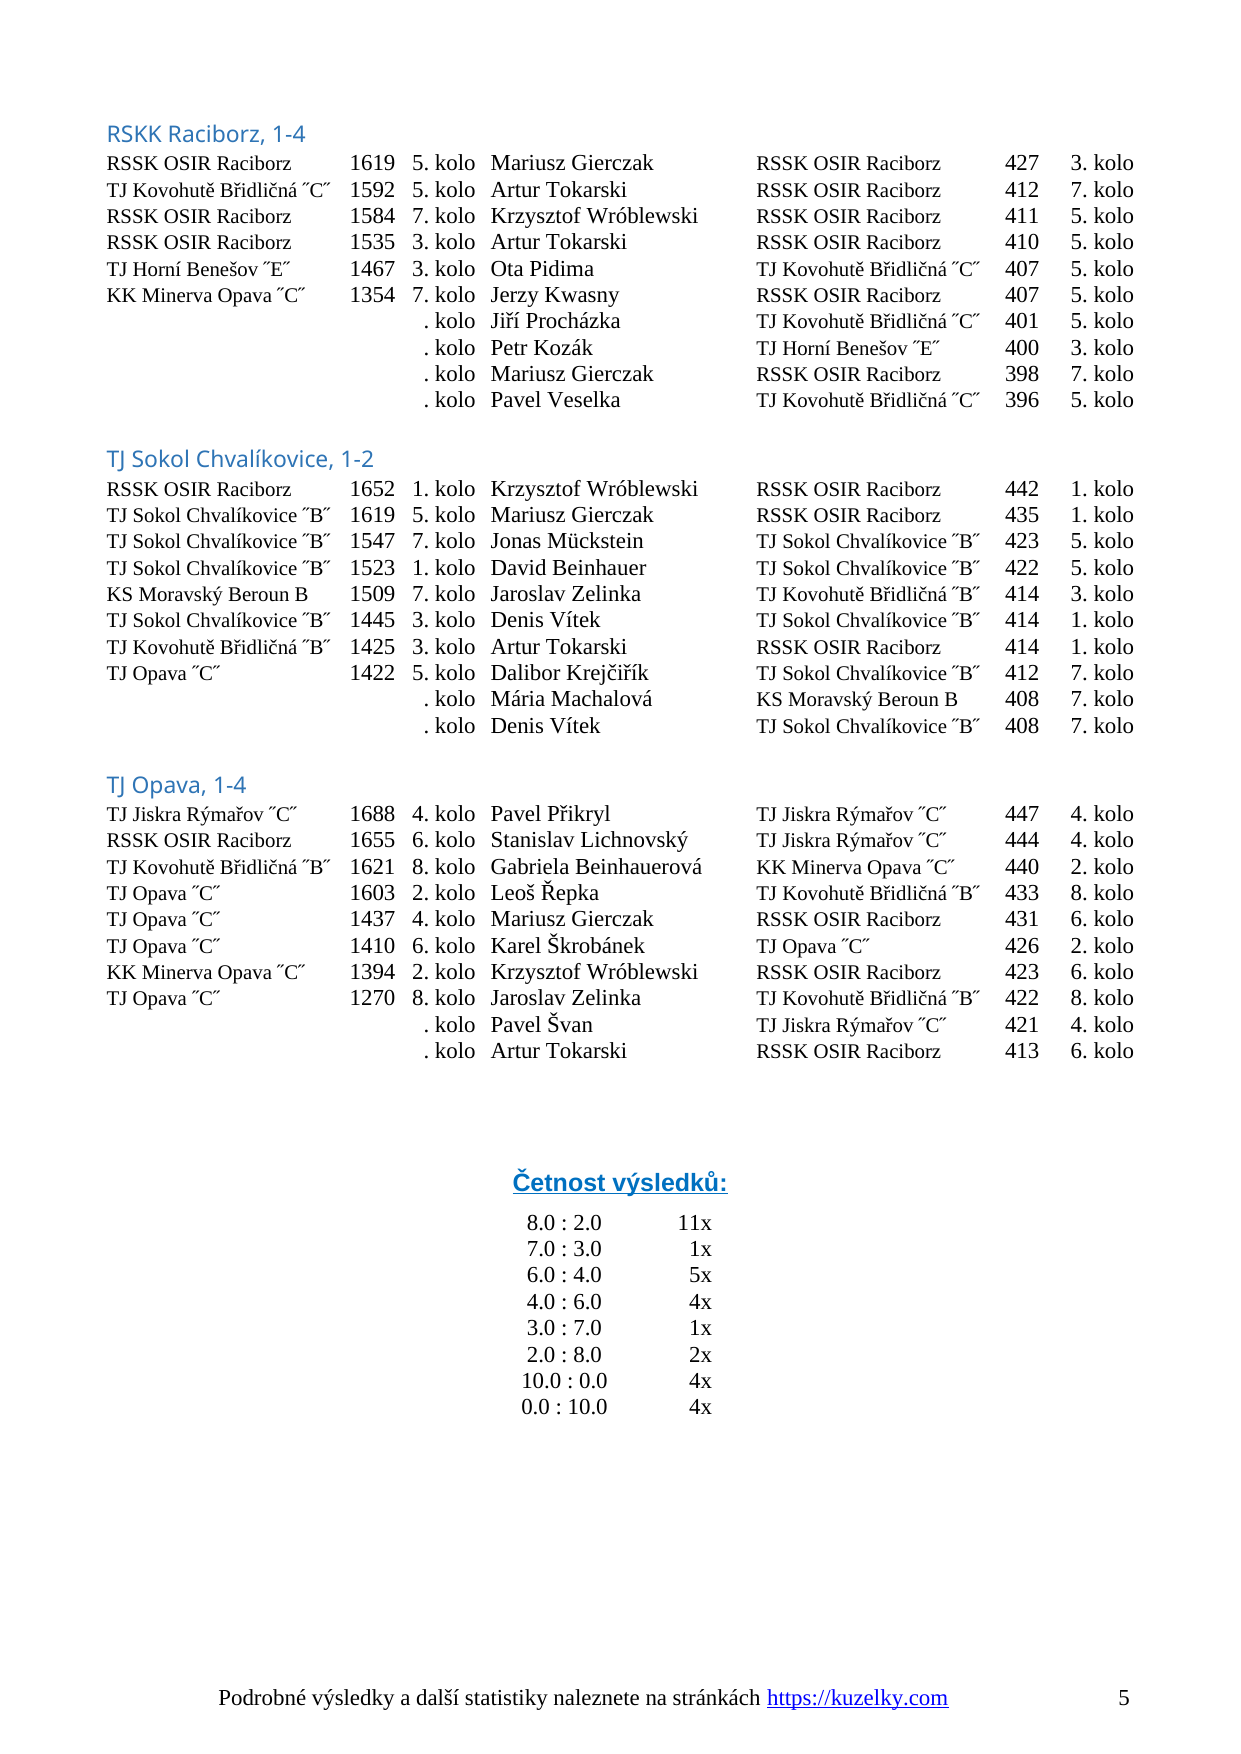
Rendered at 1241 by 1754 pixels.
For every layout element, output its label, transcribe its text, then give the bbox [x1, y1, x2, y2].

text TJ Kovohutě Břidličná ˝B˝ 1621 8. kolo Gabriela Beinhauerová KK Minerva Opava ˝C˝ 440 2. kolo [106, 853, 1134, 879]
text 7.0 : 3.0 1x [106, 1235, 1134, 1262]
text 4.0 : 6.0 4x [106, 1288, 1134, 1314]
text . kolo Pavel Veselka TJ Kovohutě Břidličná ˝C˝ 396 5. kolo [106, 387, 1134, 413]
text TJ Kovohutě Břidličná ˝B˝ 1425 3. kolo Artur Tokarski RSSK OSIR Raciborz 414 1. kolo [106, 633, 1134, 659]
text KS Moravský Beroun B 1509 7. kolo Jaroslav Zelinka TJ Kovohutě Břidličná ˝B˝ 414 3. kolo [106, 580, 1134, 606]
subtitle TJ Opava, 1-4 [106, 769, 1134, 800]
text 2.0 : 8.0 2x [106, 1341, 1134, 1367]
text TJ Sokol Chvalíkovice ˝B˝ 1523 1. kolo David Beinhauer TJ Sokol Chvalíkovice ˝B˝ 422 5. kolo [106, 554, 1134, 580]
text RSSK OSIR Raciborz 1584 7. kolo Krzysztof Wróblewski RSSK OSIR Raciborz 411 5. kolo [106, 202, 1134, 228]
text Četnost výsledků: [94, 1168, 1145, 1196]
text 8.0 : 2.0 11x [106, 1209, 1134, 1235]
text . kolo Jiří Procházka TJ Kovohutě Břidličná ˝C˝ 401 5. kolo [106, 307, 1134, 334]
text . kolo Mária Machalová KS Moravský Beroun B 408 7. kolo [106, 686, 1134, 712]
text KK Minerva Opava ˝C˝ 1394 2. kolo Krzysztof Wróblewski RSSK OSIR Raciborz 423 6. kolo [106, 958, 1134, 984]
subtitle RSKK Raciborz, 1-4 [106, 118, 1134, 149]
text TJ Opava ˝C˝ 1410 6. kolo Karel Škrobánek TJ Opava ˝C˝ 426 2. kolo [106, 932, 1134, 958]
text . kolo Artur Tokarski RSSK OSIR Raciborz 413 6. kolo [106, 1037, 1134, 1063]
text TJ Sokol Chvalíkovice ˝B˝ 1547 7. kolo Jonas Mückstein TJ Sokol Chvalíkovice ˝B˝ 423 5. kolo [106, 527, 1134, 554]
text TJ Jiskra Rýmařov ˝C˝ 1688 4. kolo Pavel Přikryl TJ Jiskra Rýmařov ˝C˝ 447 4. kolo [106, 800, 1134, 826]
text TJ Opava ˝C˝ 1422 5. kolo Dalibor Krejčiřík TJ Sokol Chvalíkovice ˝B˝ 412 7. kolo [106, 659, 1134, 686]
text RSSK OSIR Raciborz 1655 6. kolo Stanislav Lichnovský TJ Jiskra Rýmařov ˝C˝ 444 4. kolo [106, 826, 1134, 853]
text . kolo Petr Kozák TJ Horní Benešov ˝E˝ 400 3. kolo [106, 334, 1134, 360]
text 10.0 : 0.0 4x [106, 1367, 1134, 1393]
text 0.0 : 10.0 4x [106, 1393, 1134, 1420]
subtitle TJ Sokol Chvalíkovice, 1-2 [106, 443, 1134, 475]
text . kolo Mariusz Gierczak RSSK OSIR Raciborz 398 7. kolo [106, 360, 1134, 387]
text RSSK OSIR Raciborz 1652 1. kolo Krzysztof Wróblewski RSSK OSIR Raciborz 442 1. kolo [106, 475, 1134, 501]
text RSSK OSIR Raciborz 1535 3. kolo Artur Tokarski RSSK OSIR Raciborz 410 5. kolo [106, 228, 1134, 255]
text RSSK OSIR Raciborz 1619 5. kolo Mariusz Gierczak RSSK OSIR Raciborz 427 3. kolo [106, 149, 1134, 176]
text 6.0 : 4.0 5x [106, 1262, 1134, 1288]
text TJ Opava ˝C˝ 1270 8. kolo Jaroslav Zelinka TJ Kovohutě Břidličná ˝B˝ 422 8. kolo [106, 984, 1134, 1011]
text TJ Kovohutě Břidličná ˝C˝ 1592 5. kolo Artur Tokarski RSSK OSIR Raciborz 412 7. kolo [106, 176, 1134, 202]
text TJ Sokol Chvalíkovice ˝B˝ 1619 5. kolo Mariusz Gierczak RSSK OSIR Raciborz 435 1. kolo [106, 501, 1134, 527]
text TJ Sokol Chvalíkovice ˝B˝ 1445 3. kolo Denis Vítek TJ Sokol Chvalíkovice ˝B˝ 414 1. kolo [106, 606, 1134, 633]
text TJ Opava ˝C˝ 1437 4. kolo Mariusz Gierczak RSSK OSIR Raciborz 431 6. kolo [106, 905, 1134, 932]
text . kolo Pavel Švan TJ Jiskra Rýmařov ˝C˝ 421 4. kolo [106, 1011, 1134, 1037]
text 3.0 : 7.0 1x [106, 1314, 1134, 1341]
text TJ Horní Benešov ˝E˝ 1467 3. kolo Ota Pidima TJ Kovohutě Břidličná ˝C˝ 407 5. kolo [106, 255, 1134, 281]
text KK Minerva Opava ˝C˝ 1354 7. kolo Jerzy Kwasny RSSK OSIR Raciborz 407 5. kolo [106, 281, 1134, 307]
text . kolo Denis Vítek TJ Sokol Chvalíkovice ˝B˝ 408 7. kolo [106, 712, 1134, 738]
text TJ Opava ˝C˝ 1603 2. kolo Leoš Řepka TJ Kovohutě Břidličná ˝B˝ 433 8. kolo [106, 879, 1134, 905]
